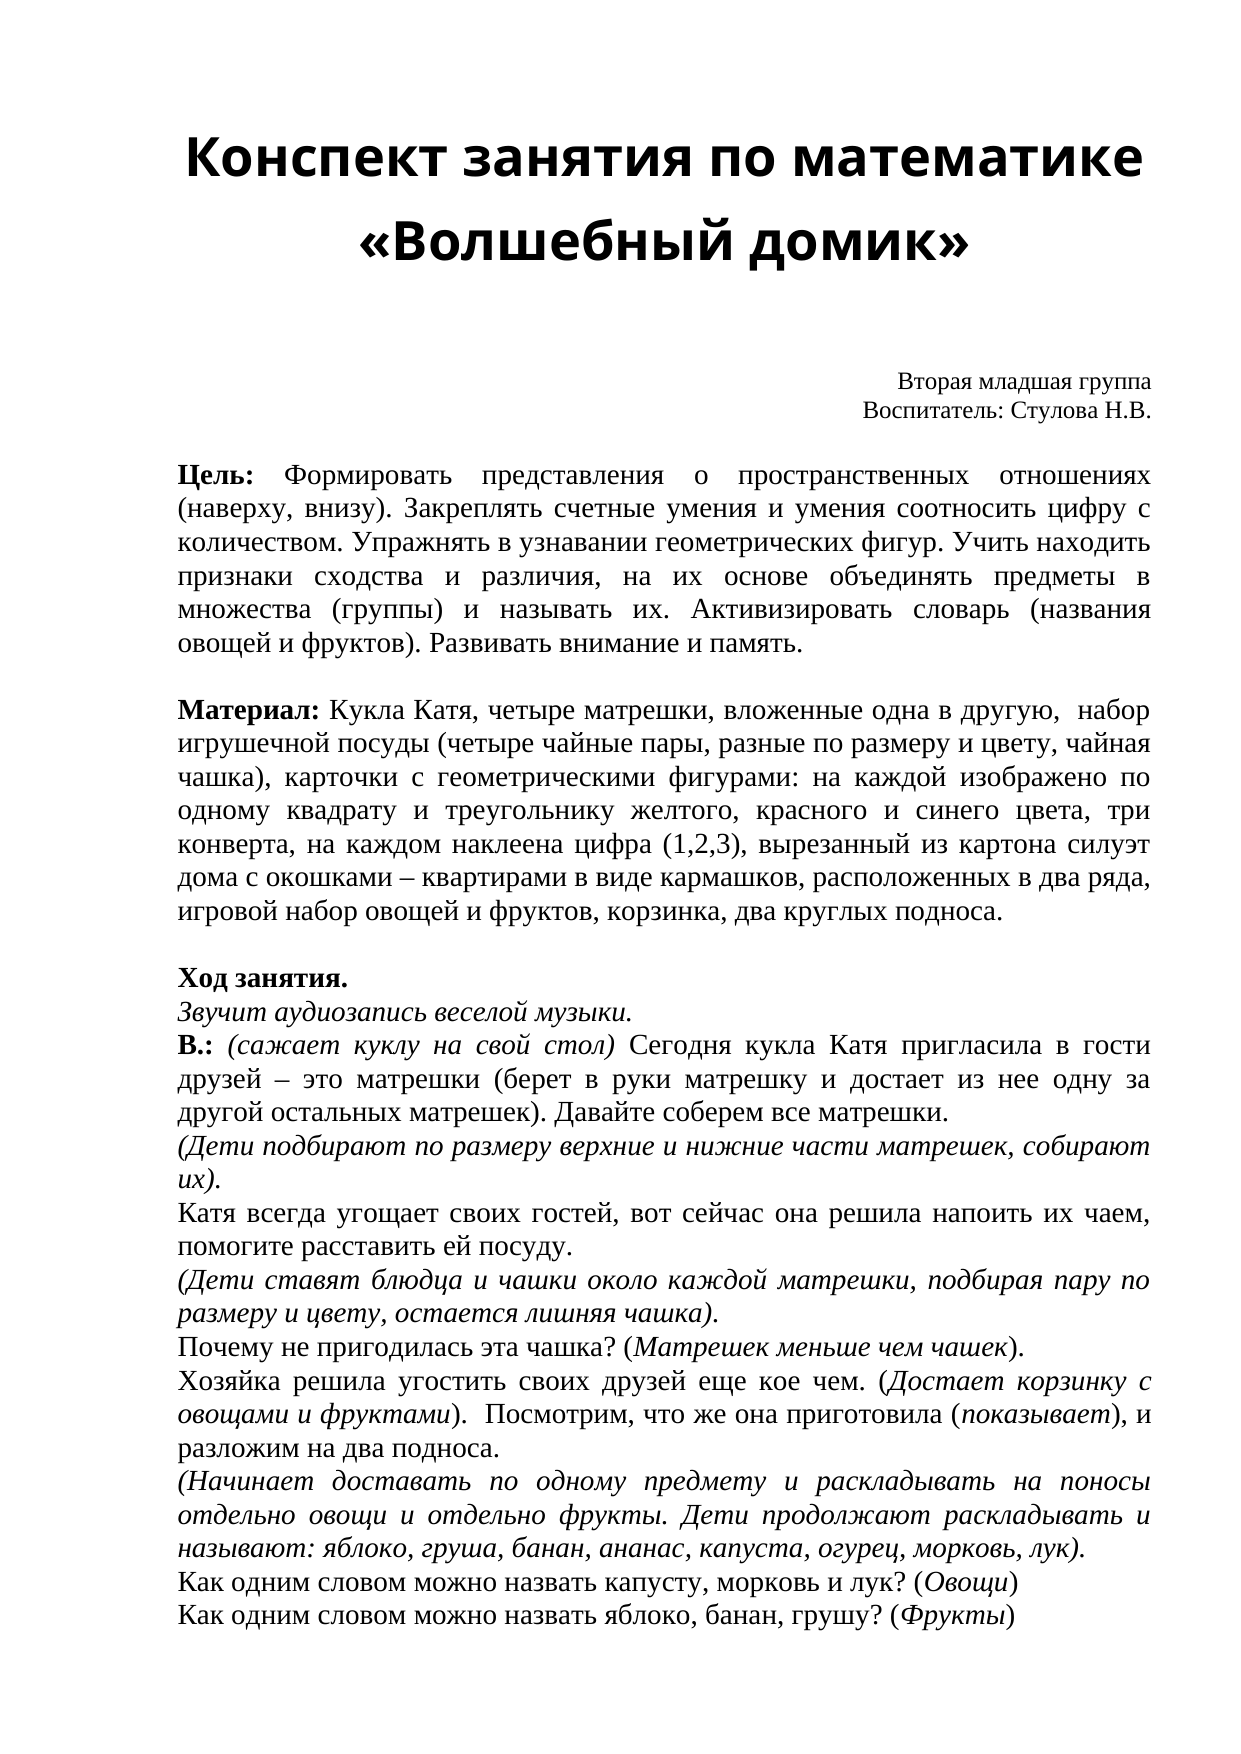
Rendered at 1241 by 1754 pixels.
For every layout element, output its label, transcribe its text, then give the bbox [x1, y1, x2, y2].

text (Дети ставят блюдца и чашки около каждой матрешки, подбирая пару по размеру и цвету, остается лишняя чашка). [177, 1262, 1152, 1329]
text (Дети подбирают по размеру верхние и нижние части матрешек, собирают их). [177, 1128, 1152, 1195]
text Хозяйка решила угостить своих друзей еще кое чем. (Достает корзинку с овощами и фруктами). Посмотрим, что же она приготовила (показывает), и разложим на два подноса. [177, 1363, 1152, 1463]
text Материал: Кукла Катя, четыре матрешки, вложенные одна в другую, набор игрушечной посуды (четыре чайные пары, разные по размеру и цвету, чайная чашка), карточки с геометрическими фигурами: на каждой изображено по одному квадрату и треугольнику желтого, красного и синего цвета, три конверта, на каждом наклеена цифра (1,2,3), вырезанный из картона силуэт дома с окошками – квартирами в виде кармашков, расположенных в два ряда, игровой набор овощей и фруктов, корзинка, два круглых подноса. [177, 692, 1152, 927]
text Звучит аудиозапись веселой музыки. [177, 994, 1152, 1027]
text (Начинает доставать по одному предмету и раскладывать на поносы отдельно овощи и отдельно фрукты. Дети продолжают раскладывать и называют: яблоко, груша, банан, ананас, капуста, огурец, морковь, лук). [177, 1463, 1152, 1564]
text Катя всегда угощает своих гостей, вот сейчас она решила напоить их чаем, помогите расставить ей посуду. [177, 1195, 1152, 1262]
text Как одним словом можно назвать яблоко, банан, грушу? (Фрукты) [177, 1597, 1152, 1631]
text Конспект занятия по математике «Волшебный домик» [177, 118, 1152, 277]
text Вторая младшая группа [177, 366, 1152, 395]
text Как одним словом можно назвать капусту, морковь и лук? (Овощи) [177, 1564, 1152, 1597]
text Цель: Формировать представления о пространственных отношениях (наверху, внизу). Закреплять счетные умения и умения соотносить цифру с количеством. Упражнять в узнавании геометрических фигур. Учить находить признаки сходства и различия, на их основе объединять предметы в множества (группы) и называть их. Активизировать словарь (названия овощей и фруктов). Развивать внимание и память. [177, 457, 1152, 658]
text Ход занятия. [177, 960, 1152, 994]
text Воспитатель: Стулова Н.В. [177, 395, 1152, 423]
text Почему не пригодилась эта чашка? (Матрешек меньше чем чашек). [177, 1329, 1152, 1363]
text В.: (сажает куклу на свой стол) Сегодня кукла Катя пригласила в гости друзей – это матрешки (берет в руки матрешку и достает из нее одну за другой остальных матрешек). Давайте соберем все матрешки. [177, 1027, 1152, 1128]
